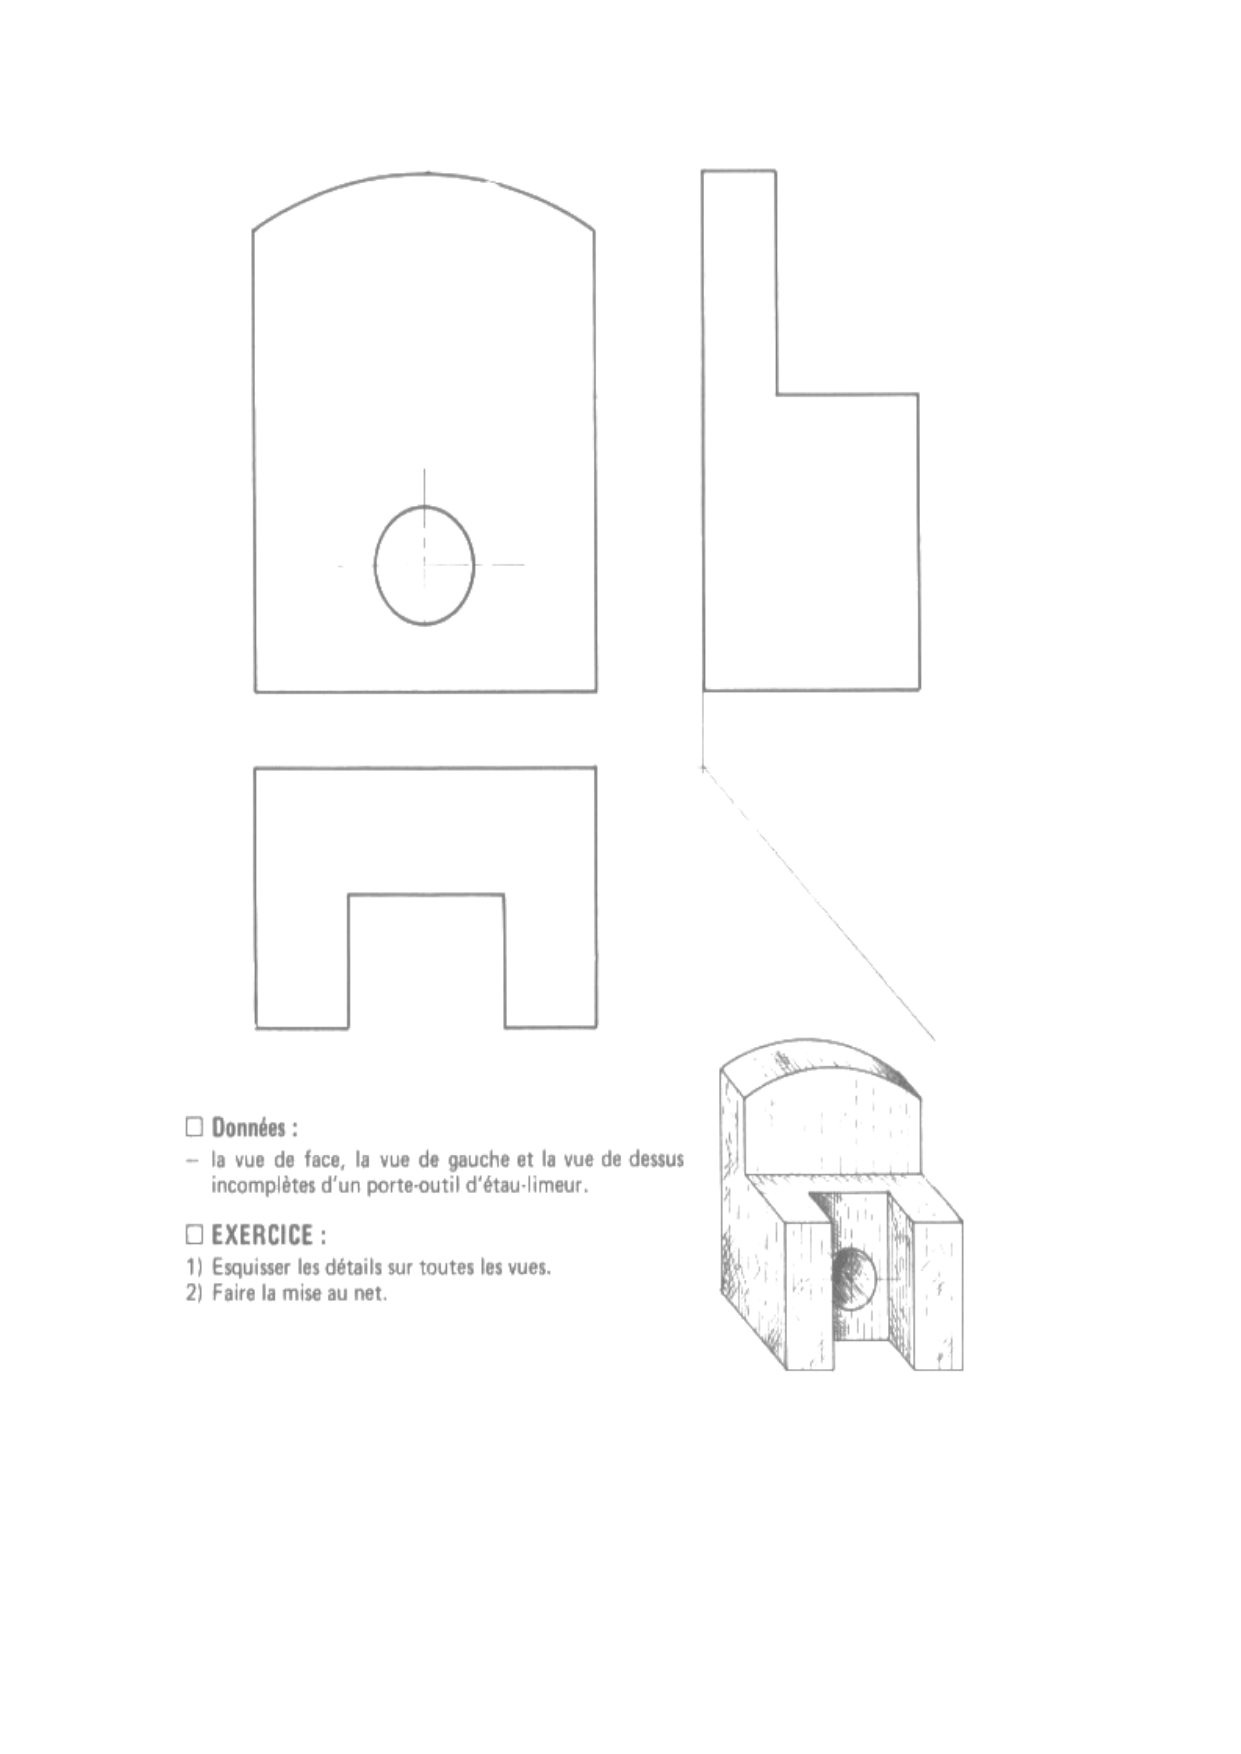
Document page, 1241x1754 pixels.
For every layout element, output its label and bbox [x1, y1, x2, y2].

picture [147, 147, 1006, 1379]
